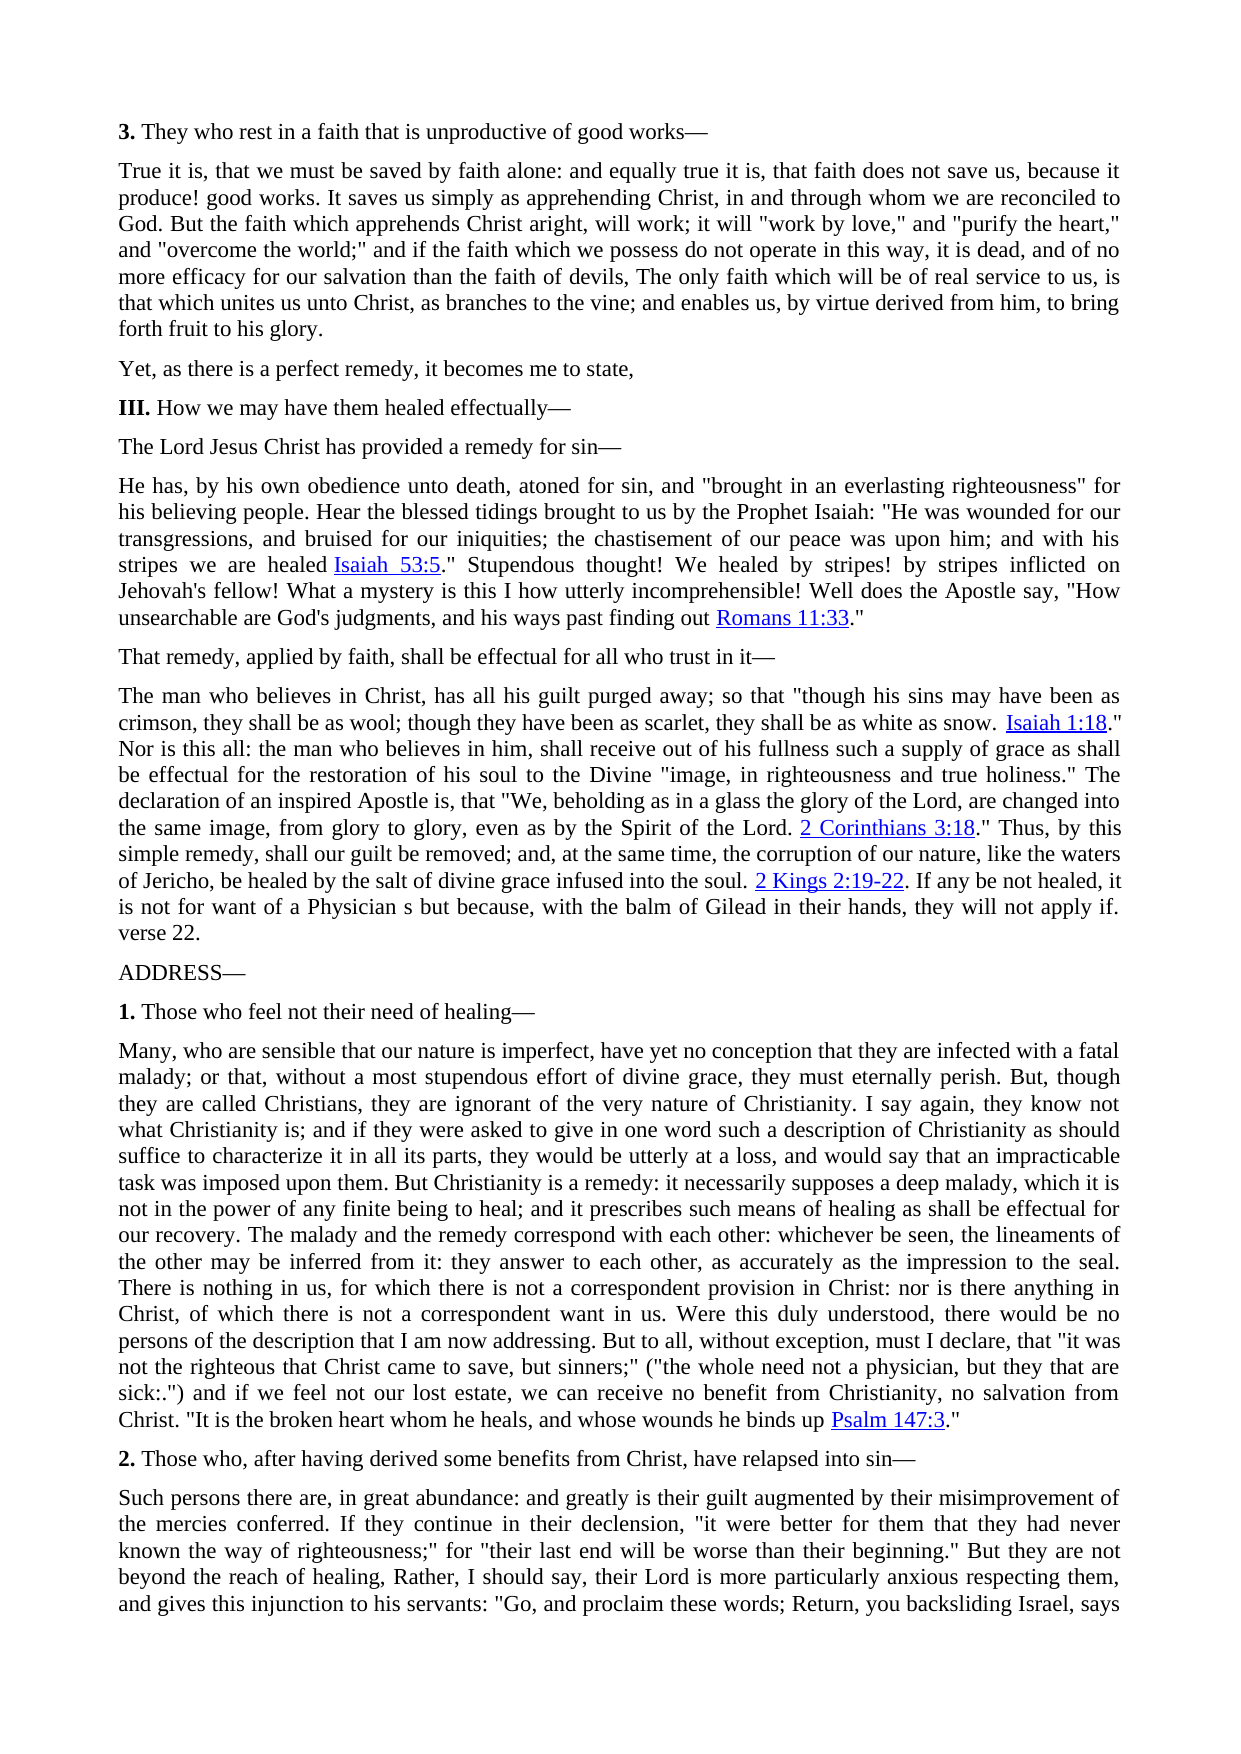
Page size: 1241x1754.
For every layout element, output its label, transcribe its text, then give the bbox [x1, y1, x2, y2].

text Many, who are sensible that our nature is imperfect, have yet no conception that they are infected with a fatal malady; or that, without a most stupendous effort of divine grace, they must eternally perish. But, though they are called Christians, they are ignorant of the very nature of Christianity. I say again, they know not what Christianity is; and if they were asked to give in one word such a description of Christianity as should suffice to characterize it in all its parts, they would be utterly at a loss, and would say that an impracticable task was imposed upon them. But Christianity is a remedy: it necessarily supposes a deep malady, which it is not in the power of any finite being to heal; and it prescribes such means of healing as shall be effectual for our recovery. The malady and the remedy correspond with each other: whichever be seen, the lineaments of the other may be inferred from it: they answer to each other, as accurately as the impression to the seal. There is nothing in us, for which there is not a correspondent provision in Christ: nor is there anything in Christ, of which there is not a correspondent want in us. Were this duly understood, there would be no persons of the description that I am now addressing. But to all, without exception, must I declare, that "it was not the righteous that Christ came to save, but sinners;" ("the whole need not a physician, but they that are sick:.") and if we feel not our lost estate, we can receive no benefit from Christianity, no salvation from Christ. "It is the broken heart whom he heals, and whose wounds he binds up Psalm 147:3." [118, 1037, 1122, 1432]
text Yet, as there is a perfect remedy, it becomes me to state, [118, 354, 1122, 381]
text 1. Those who feel not their need of healing— [118, 998, 1122, 1024]
text The Lord Jesus Christ has provided a remedy for sin— [118, 433, 1122, 459]
text III. How we may have them healed effectually— [118, 394, 1122, 420]
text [118, 1484, 1122, 1616]
text That remedy, applied by faith, shall be effectual for all who trust in it— [118, 643, 1122, 669]
text 2. Those who, after having derived some benefits from Christ, have relapsed into sin— [118, 1445, 1122, 1471]
text 3. They who rest in a faith that is unproductive of good works— [118, 118, 1122, 144]
text ADDRESS— [118, 958, 1122, 985]
text He has, by his own obedience unto death, atoned for sin, and "brought in an everlasting righteousness" for his believing people. Hear the blessed tidings brought to us by the Prophet Isaiah: "He was wounded for our transgressions, and bruised for our iniquities; the chastisement of our peace was upon him; and with his stripes we are healed Isaiah 53:5." Stupendous thought! We healed by stripes! by stripes inflicted on Jehovah's fellow! What a mystery is this I how utterly incomprehensible! Well does the Apostle say, "How unsearchable are God's judgments, and his ways past finding out Romans 11:33." [118, 472, 1122, 630]
text True it is, that we must be saved by faith alone: and equally true it is, that faith does not save us, because it produce! good works. It saves us simply as apprehending Christ, in and through whom we are reconciled to God. But the faith which apprehends Christ aright, will work; it will "work by love," and "purify the heart," and "overcome the world;" and if the faith which we possess do not operate in this way, it is dead, and of no more efficacy for our salvation than the faith of devils, The only faith which will be of real service to us, is that which unites us unto Christ, as branches to the vine; and enables us, by virtue derived from him, to bring forth fruit to his glory. [118, 157, 1122, 342]
text The man who believes in Christ, has all his guilt purged away; so that "though his sins may have been as crimson, they shall be as wool; though they have been as scarlet, they shall be as white as snow. Isaiah 1:18." Nor is this all: the man who believes in him, shall receive out of his fullness such a supply of grace as shall be effectual for the restoration of his soul to the Divine "image, in righteousness and true holiness." The declaration of an inspired Apostle is, that "We, beholding as in a glass the glory of the Lord, are changed into the same image, from glory to glory, even as by the Spirit of the Lord. 2 Corinthians 3:18." Thus, by this simple remedy, shall our guilt be removed; and, at the same time, the corruption of our nature, like the waters of Jericho, be healed by the salt of divine grace infused into the soul. 2 Kings 2:19-22. If any be not healed, it is not for want of a Physician s but because, with the balm of Gilead in their hands, they will not apply if. verse 22. [118, 682, 1122, 946]
